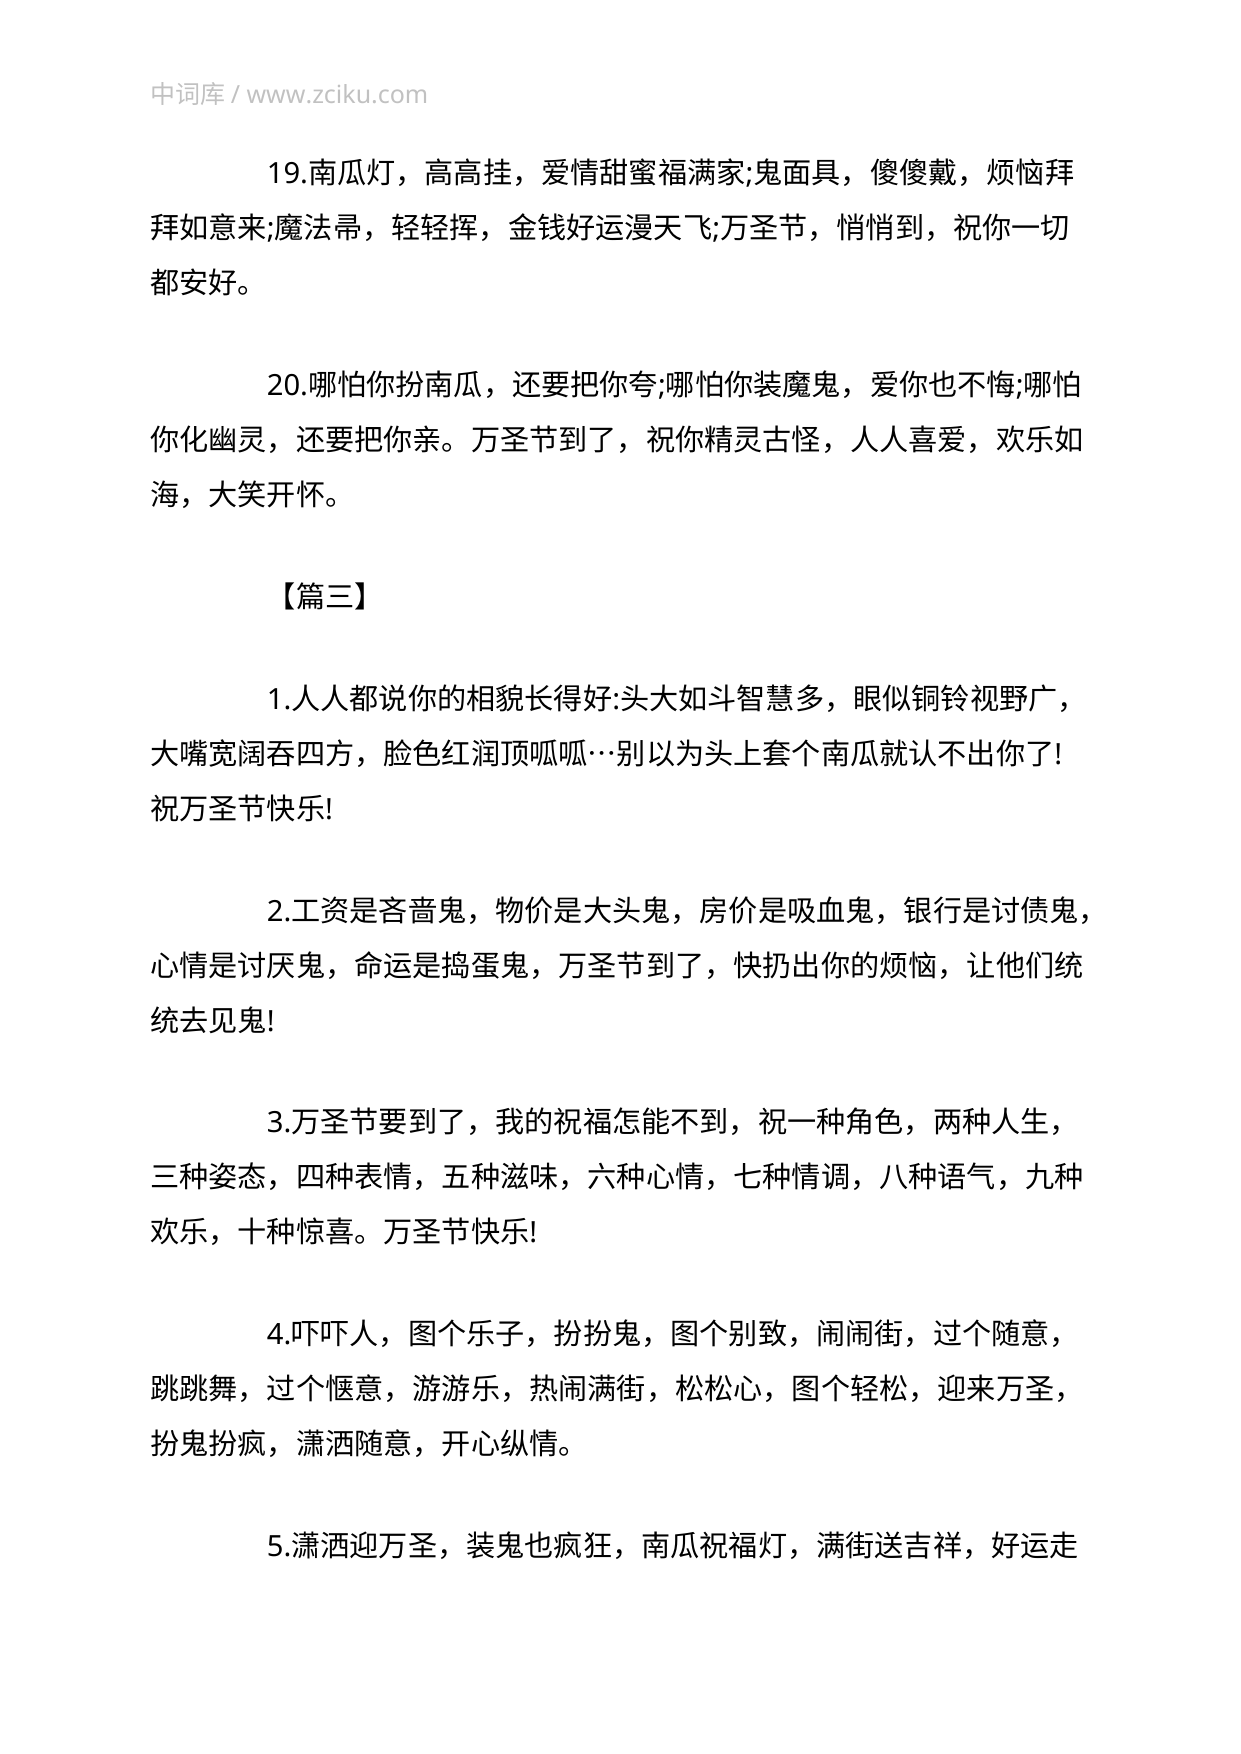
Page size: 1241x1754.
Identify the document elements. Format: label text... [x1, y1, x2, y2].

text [150, 1523, 1090, 1565]
text 【篇三】 [150, 573, 1090, 616]
text 3.万圣节要到了，我的祝福怎能不到，祝一种角色，两种人生，三种姿态，四种表情，五种滋味，六种心情，七种情调，八种语气，九种欢乐，十种惊喜。万圣节快乐! [150, 1099, 1090, 1251]
text 20.哪怕你扮南瓜，还要把你夸;哪怕你装魔鬼，爱你也不悔;哪怕你化幽灵，还要把你亲。万圣节到了，祝你精灵古怪，人人喜爱，欢乐如海，大笑开怀。 [150, 362, 1090, 514]
text 4.吓吓人，图个乐子，扮扮鬼，图个别致，闹闹街，过个随意，跳跳舞，过个惬意，游游乐，热闹满街，松松心，图个轻松，迎来万圣，扮鬼扮疯，潇洒随意，开心纵情。 [150, 1311, 1090, 1463]
text 2.工资是吝啬鬼，物价是大头鬼，房价是吸血鬼，银行是讨债鬼，心情是讨厌鬼，命运是捣蛋鬼，万圣节到了，快扔出你的烦恼，让他们统统去见鬼! [150, 887, 1090, 1039]
text 19.南瓜灯，高高挂，爱情甜蜜福满家;鬼面具，傻傻戴，烦恼拜拜如意来;魔法帚，轻轻挥，金钱好运漫天飞;万圣节，悄悄到，祝你一切都安好。 [150, 150, 1090, 302]
text 1.人人都说你的相貌长得好:头大如斗智慧多，眼似铜铃视野广，大嘴宽阔吞四方，脸色红润顶呱呱…别以为头上套个南瓜就认不出你了!祝万圣节快乐! [150, 675, 1090, 828]
